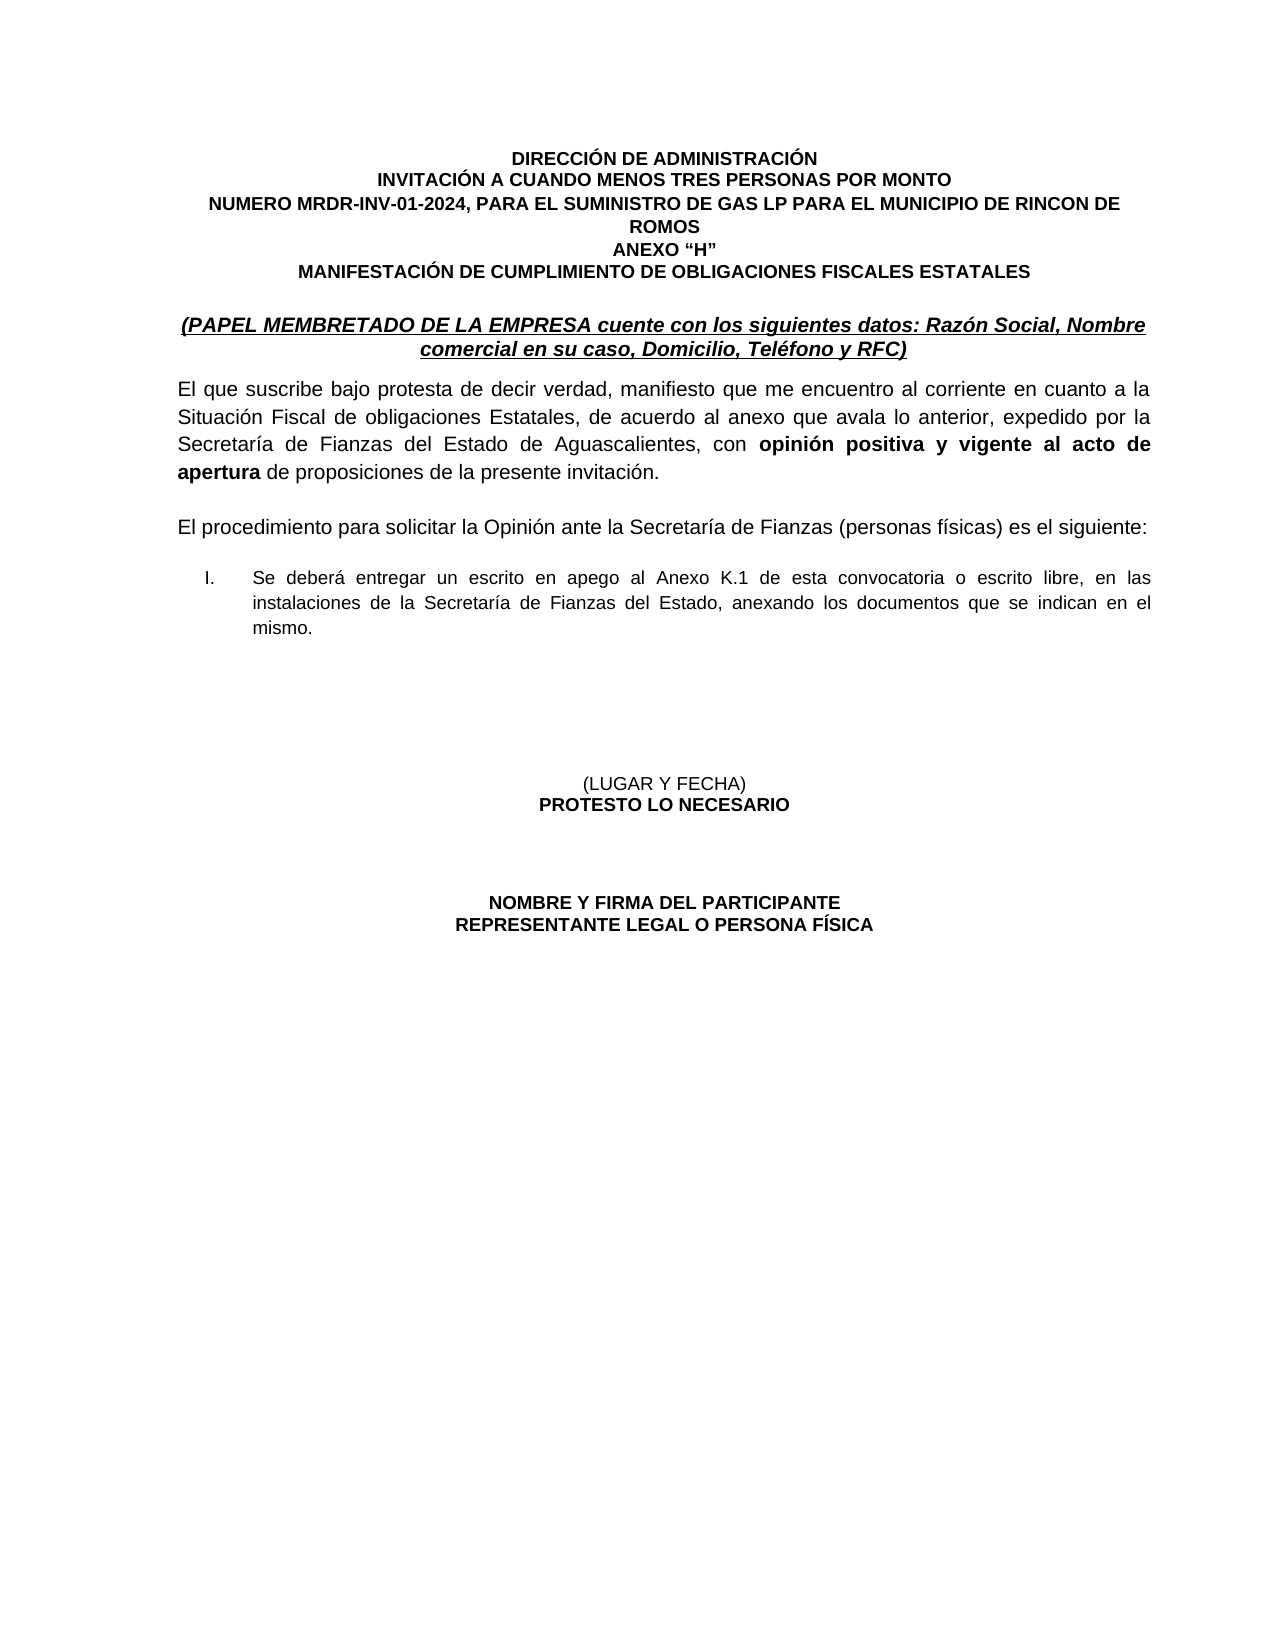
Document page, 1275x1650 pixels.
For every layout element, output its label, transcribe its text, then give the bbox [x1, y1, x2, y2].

text INVITACIÓN A CUANDO MENOS TRES PERSONAS POR MONTO [177, 169, 1152, 191]
text MANIFESTACIÓN DE CUMPLIMIENTO DE OBLIGACIONES FISCALES ESTATALES [177, 260, 1152, 282]
text PROTESTO LO NECESARIO [177, 794, 1152, 815]
text El procedimiento para solicitar la Opinión ante la Secretaría de Fianzas (personas físicas) es el siguiente: [177, 515, 1152, 539]
text REPRESENTANTE LEGAL O PERSONA FÍSICA [177, 913, 1152, 935]
text (PAPEL MEMBRETADO DE LA EMPRESA cuente con los siguientes datos: Razón Social, Nombre comercial en su caso, Domicilio, Teléfono y RFC) [177, 313, 1152, 361]
text NOMBRE Y FIRMA DEL PARTICIPANTE [177, 892, 1152, 913]
text (LUGAR Y FECHA) [177, 772, 1152, 794]
text ANEXO “H” [177, 239, 1152, 260]
text NUMERO MRDR-INV-01-2024, PARA EL SUMINISTRO DE GAS LP PARA EL MUNICIPIO DE RINCON DE ROMOS [177, 192, 1152, 237]
text El que suscribe bajo protesta de decir verdad, manifiesto que me encuentro al corriente en cuanto a la Situación Fiscal de obligaciones Estatales, de acuerdo al anexo que avala lo anterior, expedido por la Secretaría de Fianzas del Estado de Aguascalientes, con opinión positiva y vigente al acto de apertura de proposiciones de la presente invitación. [177, 377, 1152, 484]
text DIRECCIÓN DE ADMINISTRACIÓN [177, 148, 1152, 169]
list Se deberá entregar un escrito en apego al Anexo K.1 de esta convocatoria o escrito libre, en las instalaciones de la Secretaría de Fianzas del Estado, anexando los documentos que se indican en el mismo. [215, 567, 1152, 638]
